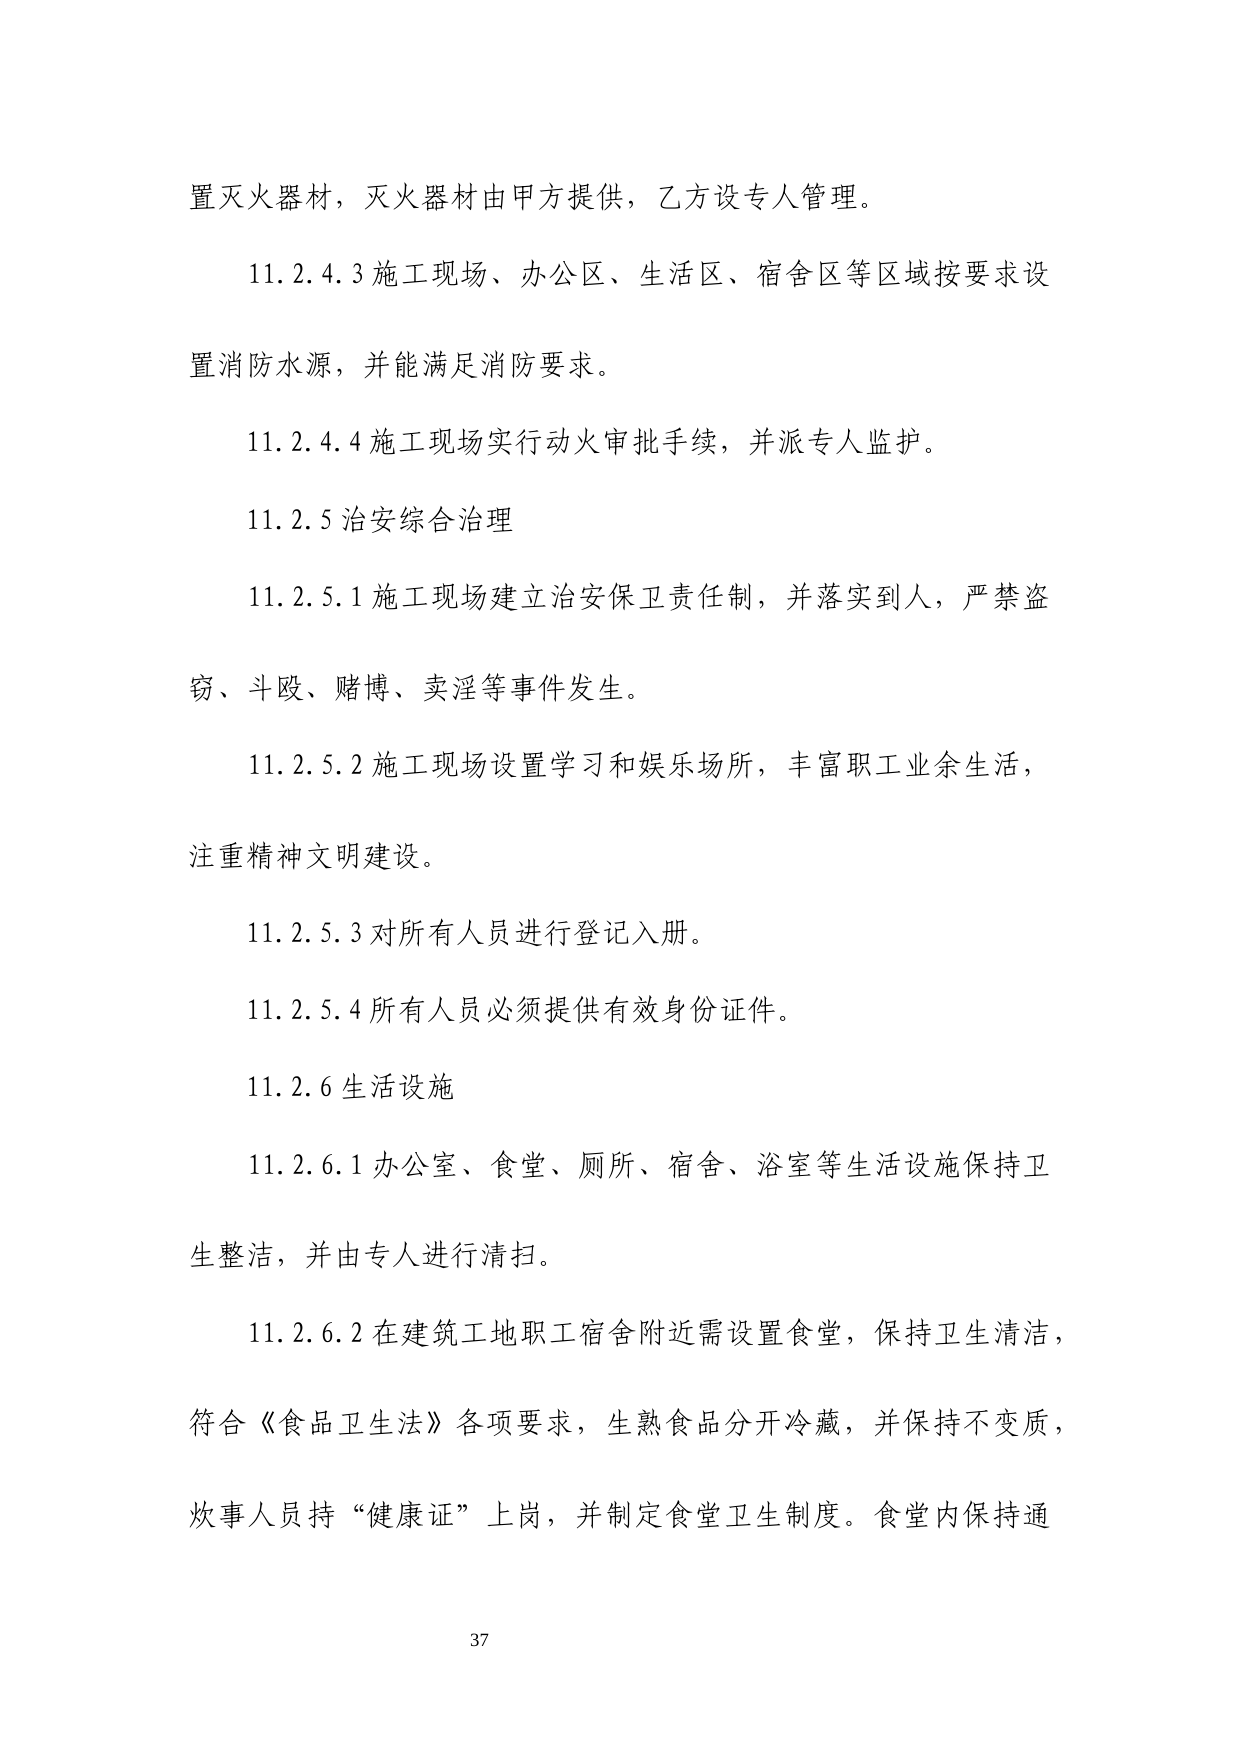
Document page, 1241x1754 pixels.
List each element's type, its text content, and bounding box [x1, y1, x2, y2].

text 11.2.6.1办公室、食堂、厕所、宿舍、浴室等生活设施保持卫生整洁，并由专人进行清扫。 [187, 1132, 1053, 1284]
text 11.2.5.1施工现场建立治安保卫责任制，并落实到人，严禁盗窃、斗殴、赌博、卖淫等事件发生。 [187, 564, 1053, 716]
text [187, 1300, 1053, 1543]
text 11.2.4.3施工现场、办公区、生活区、宿舍区等区域按要求设置消防水源，并能满足消防要求。 [187, 242, 1053, 393]
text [187, 164, 1053, 225]
text 11.2.5.4所有人员必须提供有效身份证件。 [187, 978, 1053, 1038]
text 11.2.4.4施工现场实行动火审批手续，并派专人监护。 [187, 410, 1053, 471]
text 11.2.5治安综合治理 [187, 487, 1053, 548]
text 11.2.5.2施工现场设置学习和娱乐场所，丰富职工业余生活，注重精神文明建设。 [187, 732, 1053, 884]
text 11.2.6生活设施 [187, 1055, 1053, 1116]
text 11.2.5.3对所有人员进行登记入册。 [187, 901, 1053, 961]
